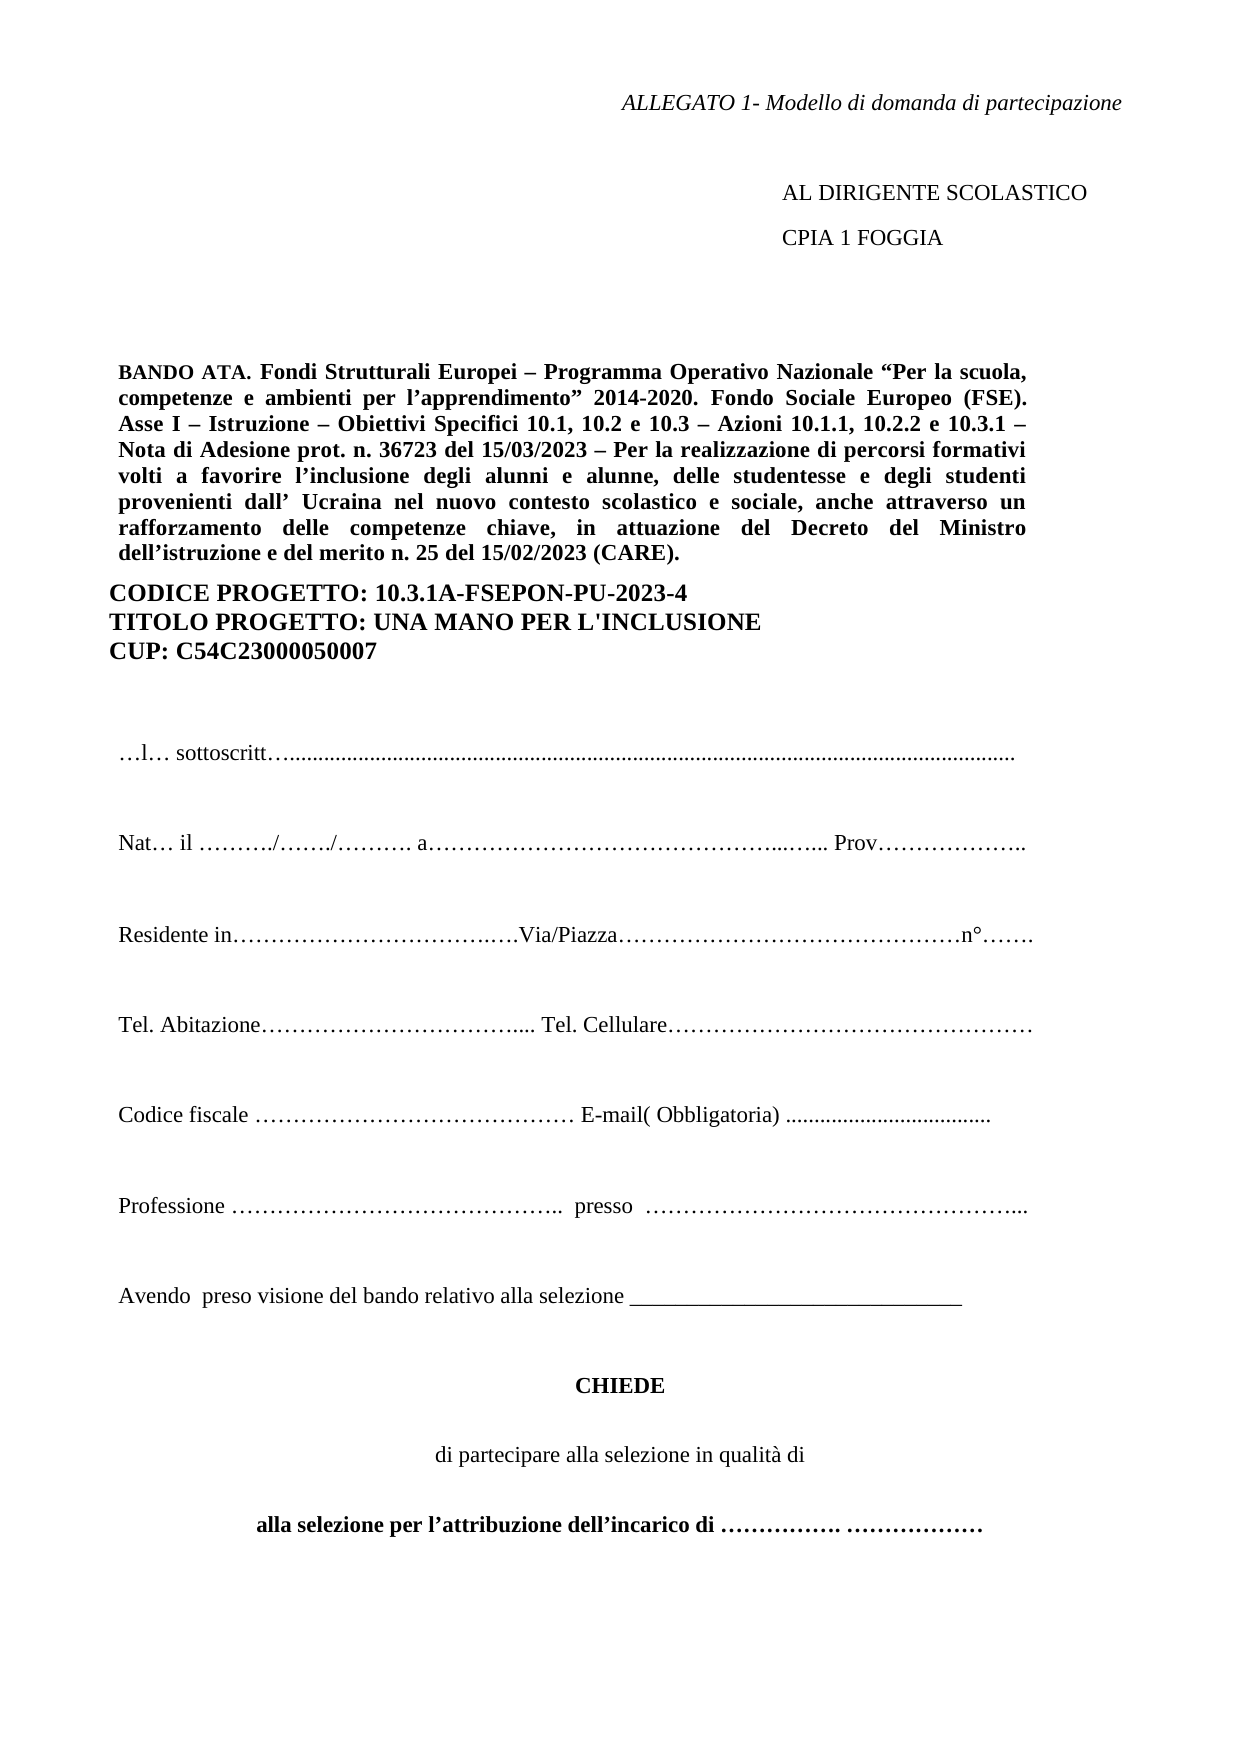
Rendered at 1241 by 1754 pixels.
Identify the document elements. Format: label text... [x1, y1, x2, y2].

text Professione …………………………………….. presso …………………………………………... [118, 1192, 1122, 1218]
text …l… sottoscritt…............................................................................................................................... [118, 739, 1122, 765]
text AL DIRIGENTE SCOLASTICO [782, 179, 1122, 205]
table_cell TITOLO PROGETTO: UNA MANO PER L'INCLUSIONE [59, 607, 1240, 636]
text Tel. Abitazione…………………………….... Tel. Cellulare………………………………………… [118, 1011, 1122, 1038]
text Codice fiscale …………………………………… E-mail( Obbligatoria) .................................... [118, 1102, 1122, 1128]
text alla selezione per l’attribuzione dell’incarico di ……………. ……………… [118, 1511, 1122, 1537]
table_header CODICE PROGETTO: 10.3.1A-FSEPON-PU-2023-4 [59, 578, 1240, 607]
text Residente in…………………………….….Via/Piazza………………………………………n°……. [118, 921, 1122, 947]
text CPIA 1 FOGGIA [782, 224, 1122, 250]
text di partecipare alla selezione in qualità di [118, 1442, 1122, 1468]
text ALLEGATO 1- Modello di domanda di partecipazione [118, 89, 1122, 115]
text BANDO ATA. Fondi Strutturali Europei – Programma Operativo Nazionale “Per la scuola, competenze e ambienti per l’apprendimento” 2014-2020. Fondo Sociale Europeo (FSE). Asse I – Istruzione – Obiettivi Specifici 10.1, 10.2 e 10.3 – Azioni 10.1.1, 10.2.2 e 10.3.1 – Nota di Adesione prot. n. 36723 del 15/03/2023 – Per la realizzazione di percorsi formativi volti a favorire l’inclusione degli alunni e alunne, delle studentesse e degli studenti provenienti dall’ Ucraina nel nuovo contesto scolastico e sociale, anche attraverso un rafforzamento delle competenze chiave, in attuazione del Decreto del Ministro dell’istruzione e del merito n. 25 del 15/02/2023 (CARE). [118, 359, 1028, 566]
text CHIEDE [118, 1372, 1122, 1398]
table_cell CUP: C54C23000050007 [59, 636, 1240, 694]
text Nat… il ………./……./………. a………………………………………...…... Prov……………….. [118, 829, 1122, 856]
text Avendo preso visione del bando relativo alla selezione _____________________________ [118, 1282, 1122, 1308]
